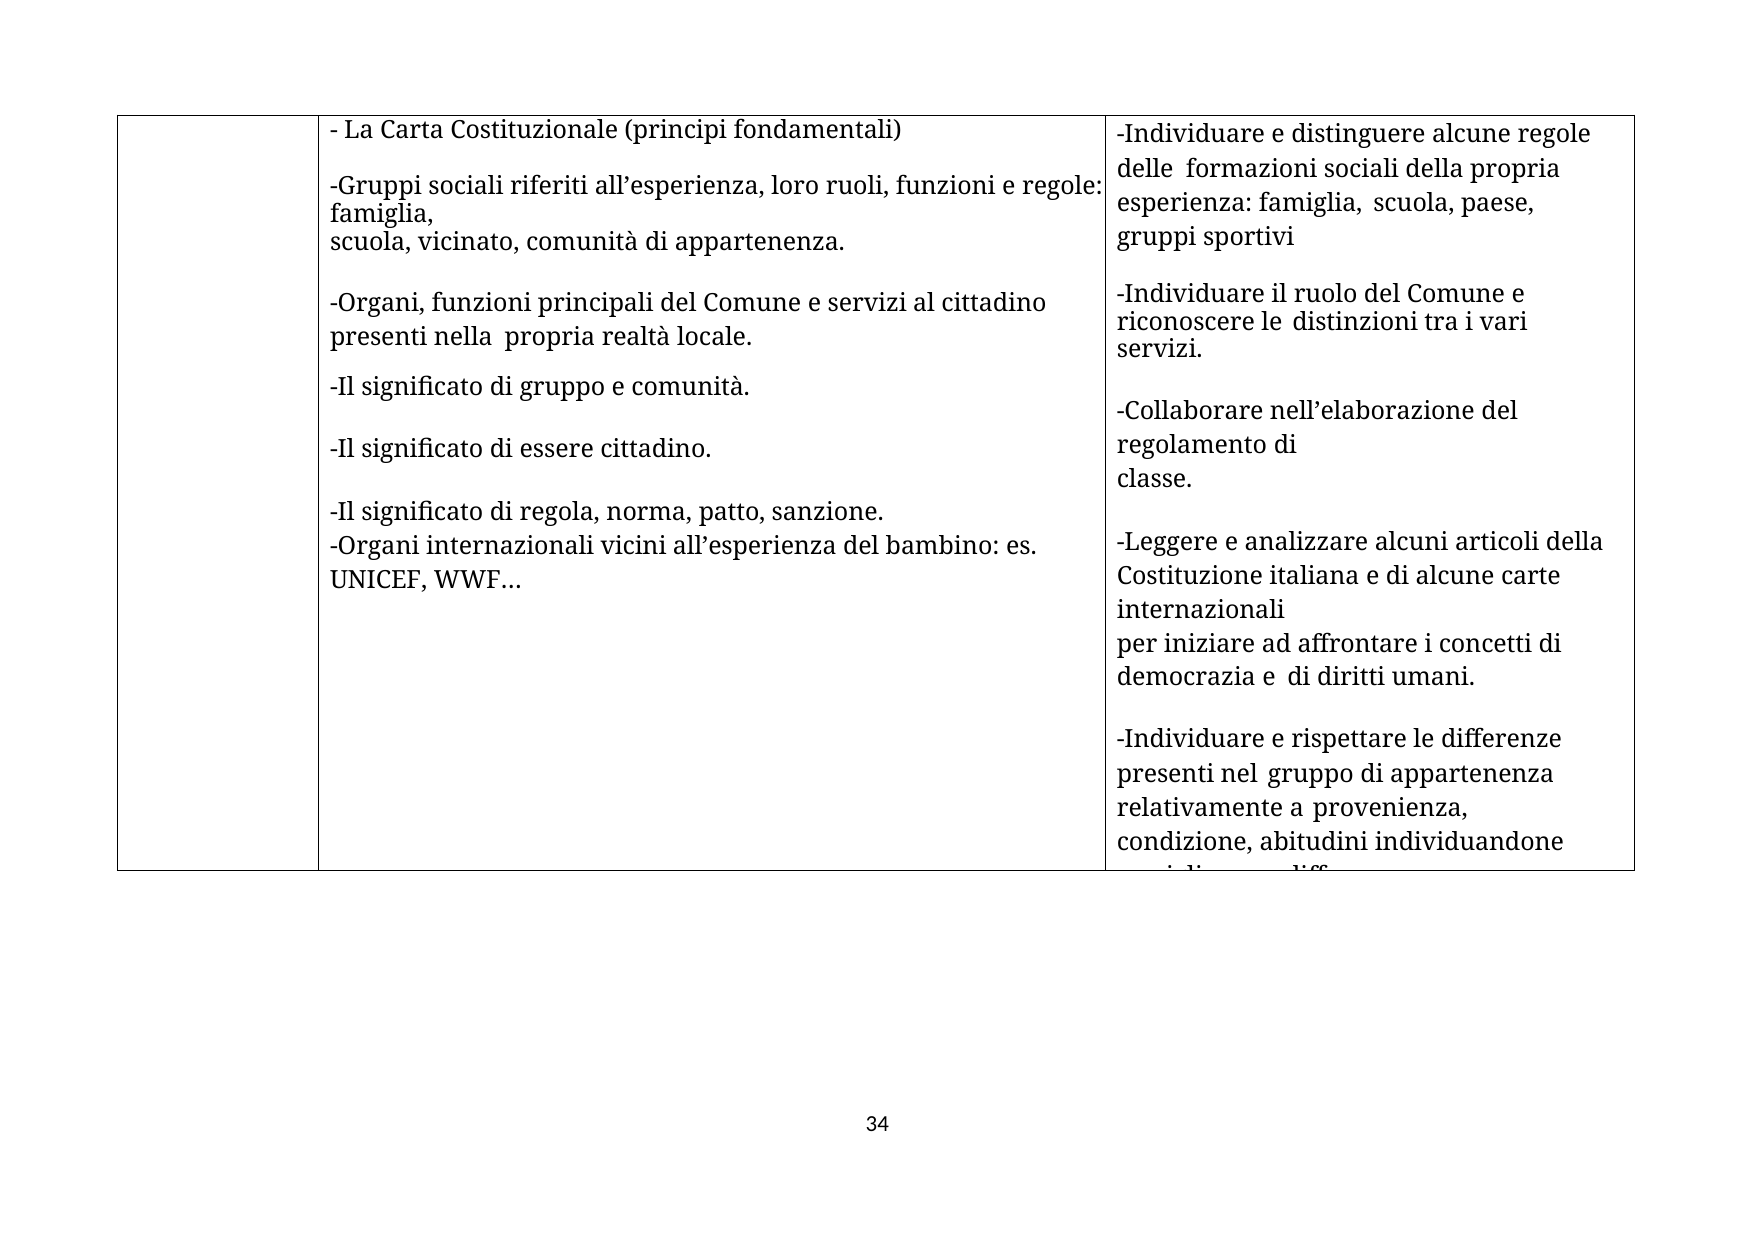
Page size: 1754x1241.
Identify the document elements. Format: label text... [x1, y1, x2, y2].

table_cell [118, 116, 318, 870]
table_cell -Individuare e distinguere alcune regole delle formazioni sociali della propria esperienza: famiglia, scuola, paese, gruppi sportivi -Individuare il ruolo del Comune e riconoscere le distinzioni tra i vari servizi. -Collaborare nell’elaborazione del regolamento di classe. -Leggere e analizzare alcuni articoli della Costituzione italiana e di alcune carte internazionali per iniziare ad affrontare i concetti di democrazia e di diritti umani. -Individuare e rispettare le differenze presenti nel gruppo di appartenenza relativamente a provenienza, condizione, abitudini individuandone somiglianze e differenze. -Orientarsi nel proprio spazio culturale di riferimento. -Partecipare al lavoro collettivo in modo produttivo e pertinente. [1106, 116, 1634, 870]
table_cell - La Carta Costituzionale (principi fondamentali) -Gruppi sociali riferiti all’esperienza, loro ruoli, funzioni e regole: famiglia, scuola, vicinato, comunità di appartenenza. -Organi, funzioni principali del Comune e servizi al cittadino presenti nella propria realtà locale. -Il significato di gruppo e comunità. -Il significato di essere cittadino. -Il significato di regola, norma, patto, sanzione. -Organi internazionali vicini all’esperienza del bambino: es. UNICEF, WWF… [319, 116, 1105, 870]
